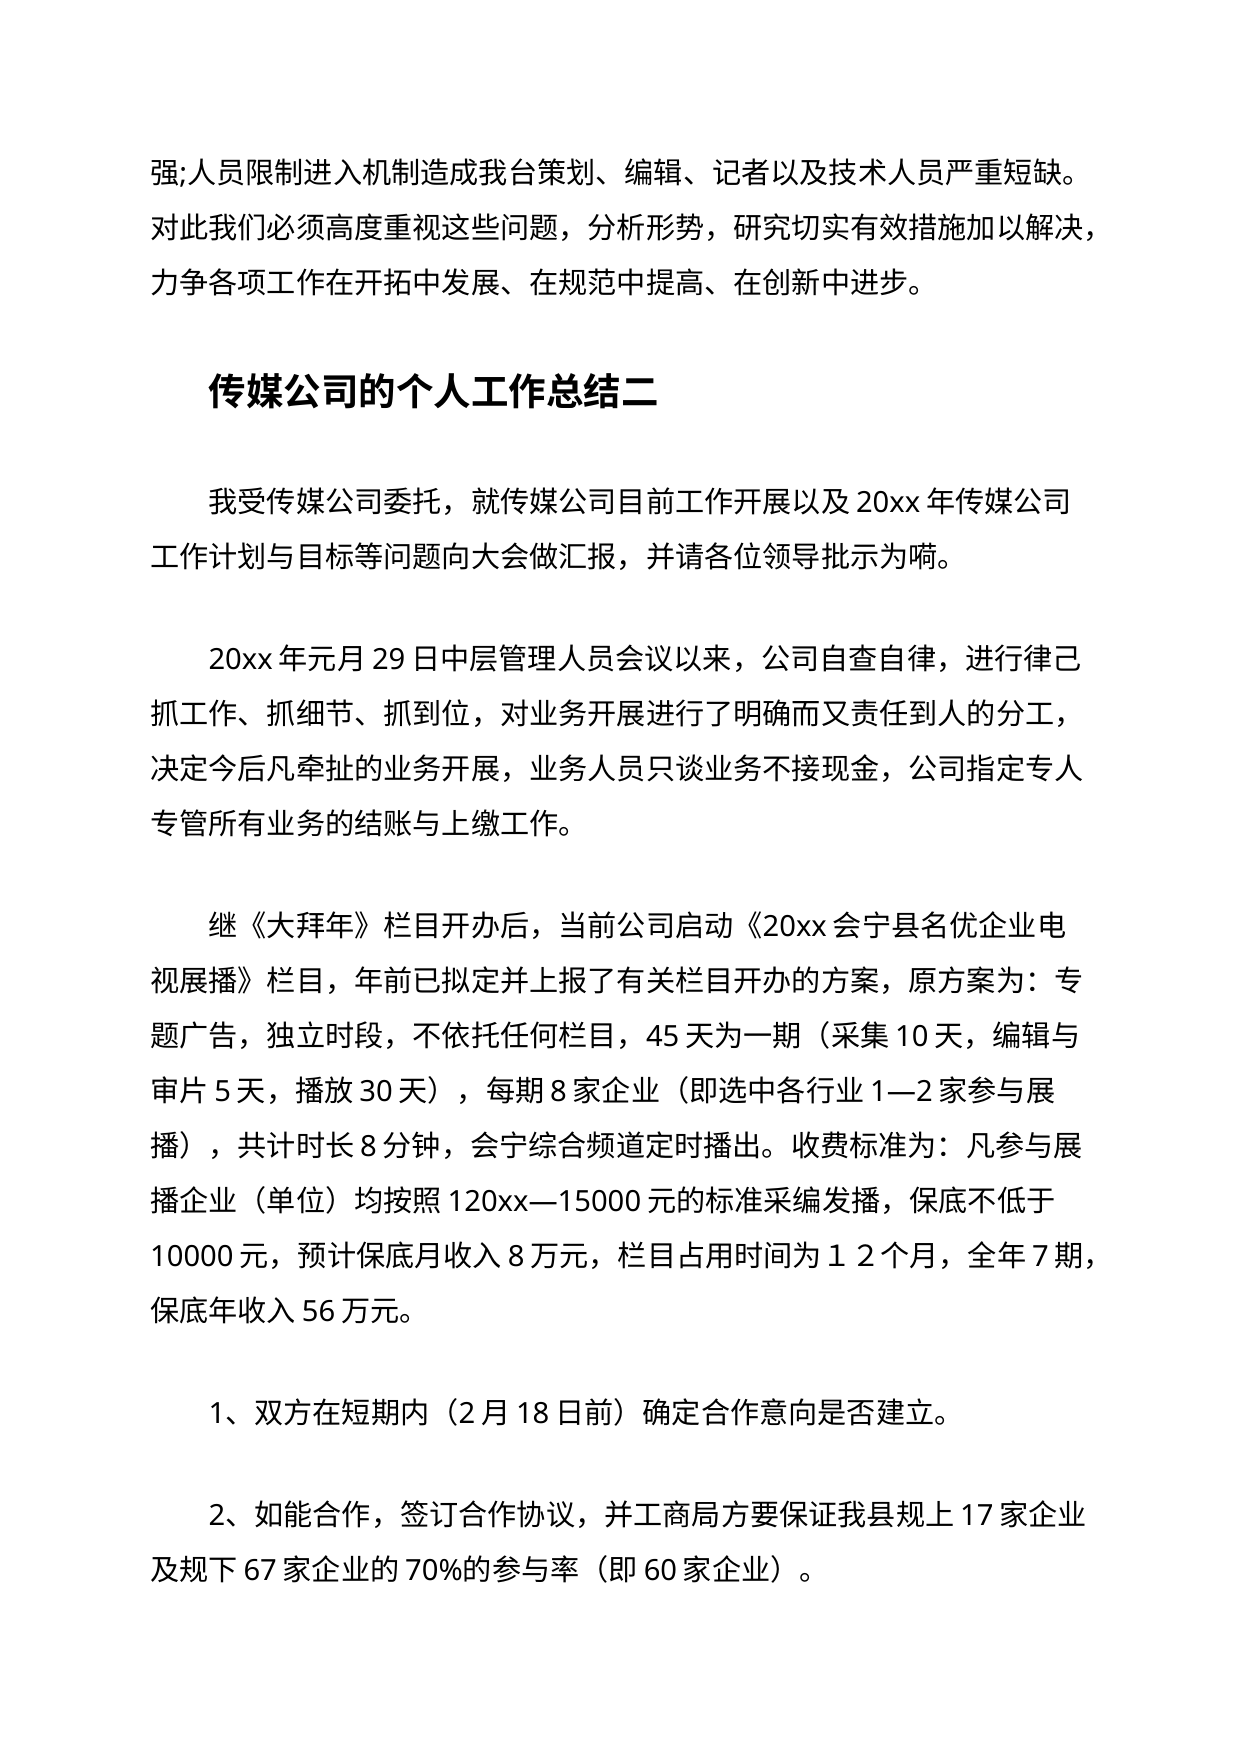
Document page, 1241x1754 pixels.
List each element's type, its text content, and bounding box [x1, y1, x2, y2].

text 2、如能合作，签订合作协议，并工商局方要保证我县规上17家企业及规下67家企业的70%的参与率（即60家企业）。 [150, 1491, 1090, 1589]
text 传媒公司的个人工作总结二 [150, 362, 1090, 416]
text 我受传媒公司委托，就传媒公司目前工作开展以及20xx年传媒公司工作计划与目标等问题向大会做汇报，并请各位领导批示为嗬。 [150, 479, 1090, 576]
text 20xx年元月29日中层管理人员会议以来，公司自查自律，进行律己抓工作、抓细节、抓到位，对业务开展进行了明确而又责任到人的分工，决定今后凡牵扯的业务开展，业务人员只谈业务不接现金，公司指定专人专管所有业务的结账与上缴工作。 [150, 636, 1090, 843]
text 1、双方在短期内（2月18日前）确定合作意向是否建立。 [150, 1389, 1090, 1432]
text 继《大拜年》栏目开办后，当前公司启动《20xx会宁县名优企业电视展播》栏目，年前已拟定并上报了有关栏目开办的方案，原方案为：专题广告，独立时段，不依托任何栏目，45天为一期（采集10天，编辑与审片5天，播放30天），每期8家企业（即选中各行业1—2家参与展播），共计时长8分钟，会宁综合频道定时播出。收费标准为：凡参与展播企业（单位）均按照120xx—15000元的标准采编发播，保底不低于10000元，预计保底月收入8万元，栏目占用时间为１２个月，全年7期，保底年收入56万元。 [150, 902, 1090, 1330]
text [150, 150, 1090, 302]
